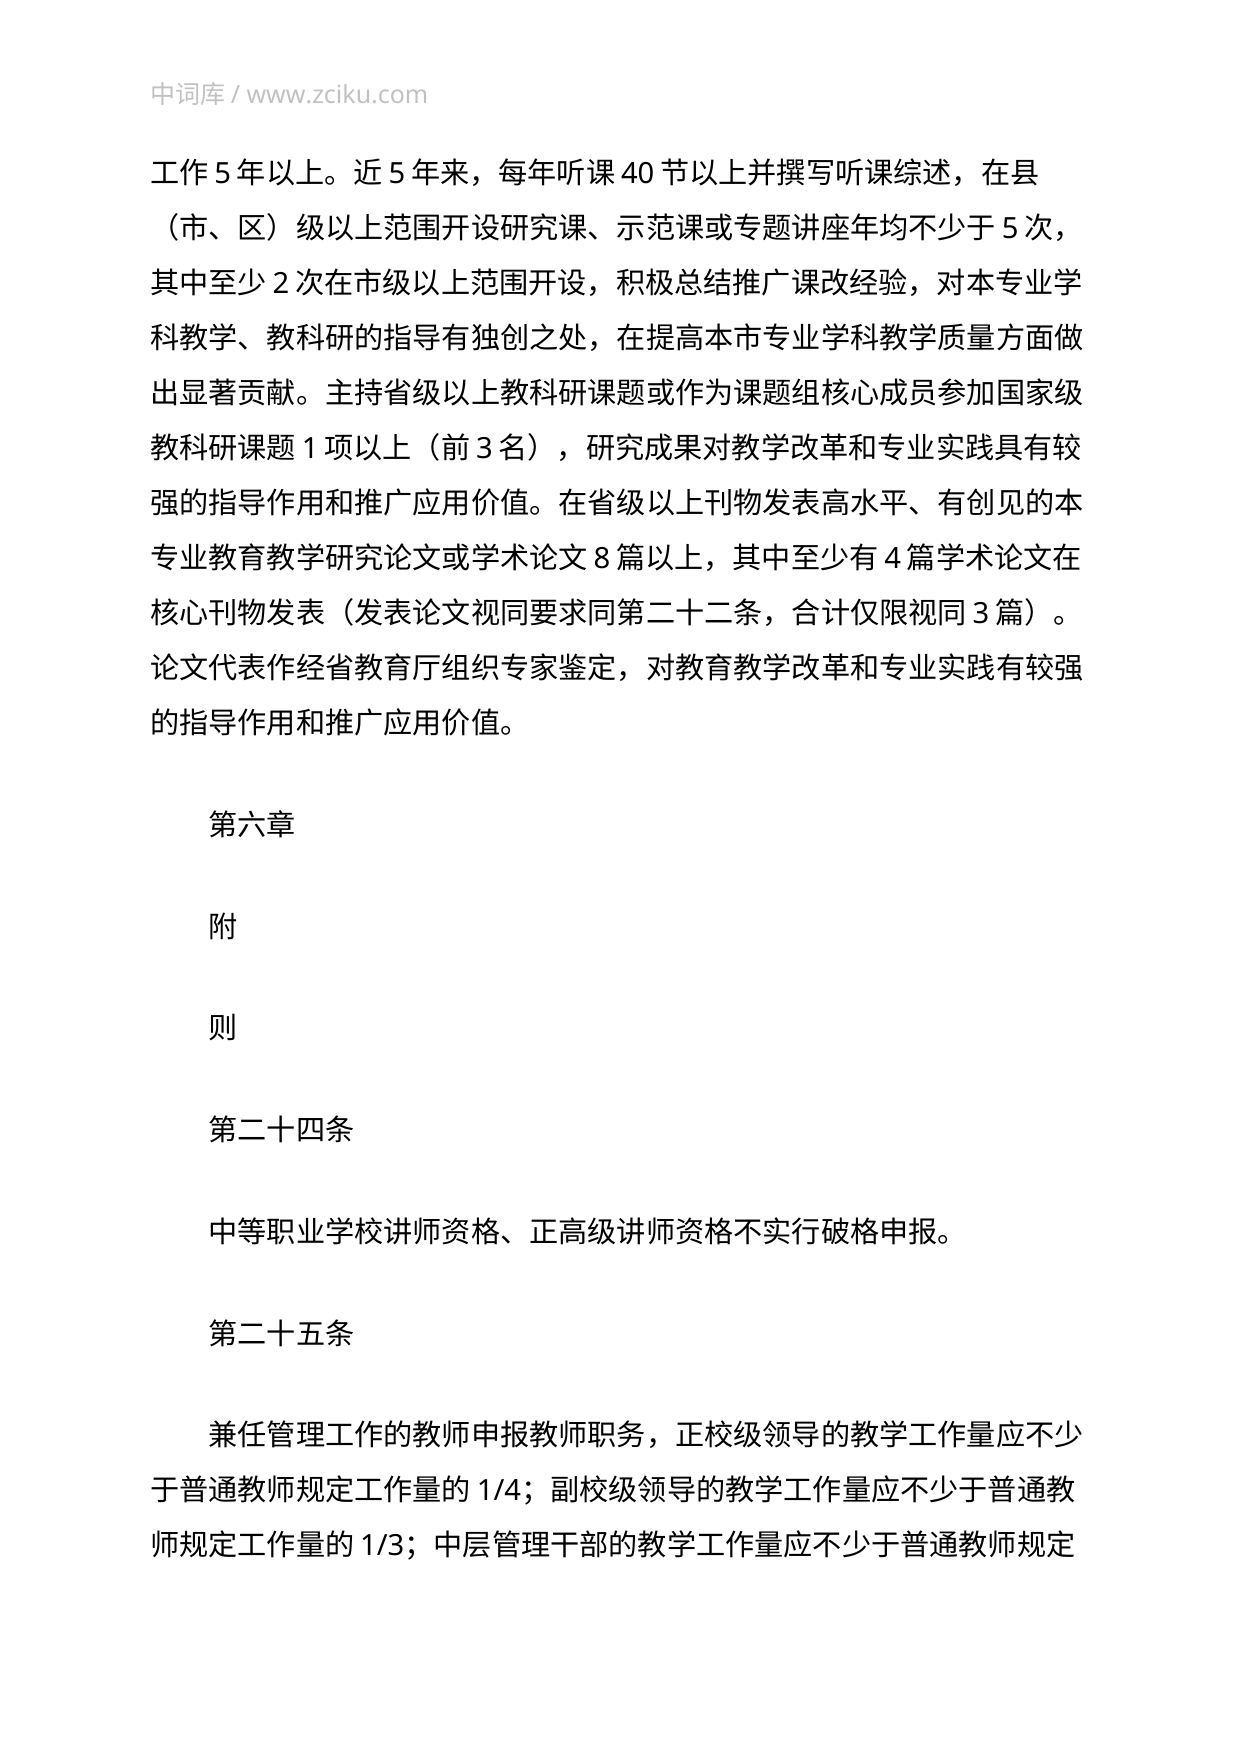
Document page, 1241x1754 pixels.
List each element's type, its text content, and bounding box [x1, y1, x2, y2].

text 附 [150, 903, 1090, 945]
text 第六章 [150, 801, 1090, 844]
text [150, 150, 1090, 742]
text 中等职业学校讲师资格、正高级讲师资格不实行破格申报。 [150, 1208, 1090, 1251]
text 第二十五条 [150, 1310, 1090, 1352]
text 则 [150, 1005, 1090, 1047]
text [150, 1412, 1090, 1564]
text 第二十四条 [150, 1107, 1090, 1149]
